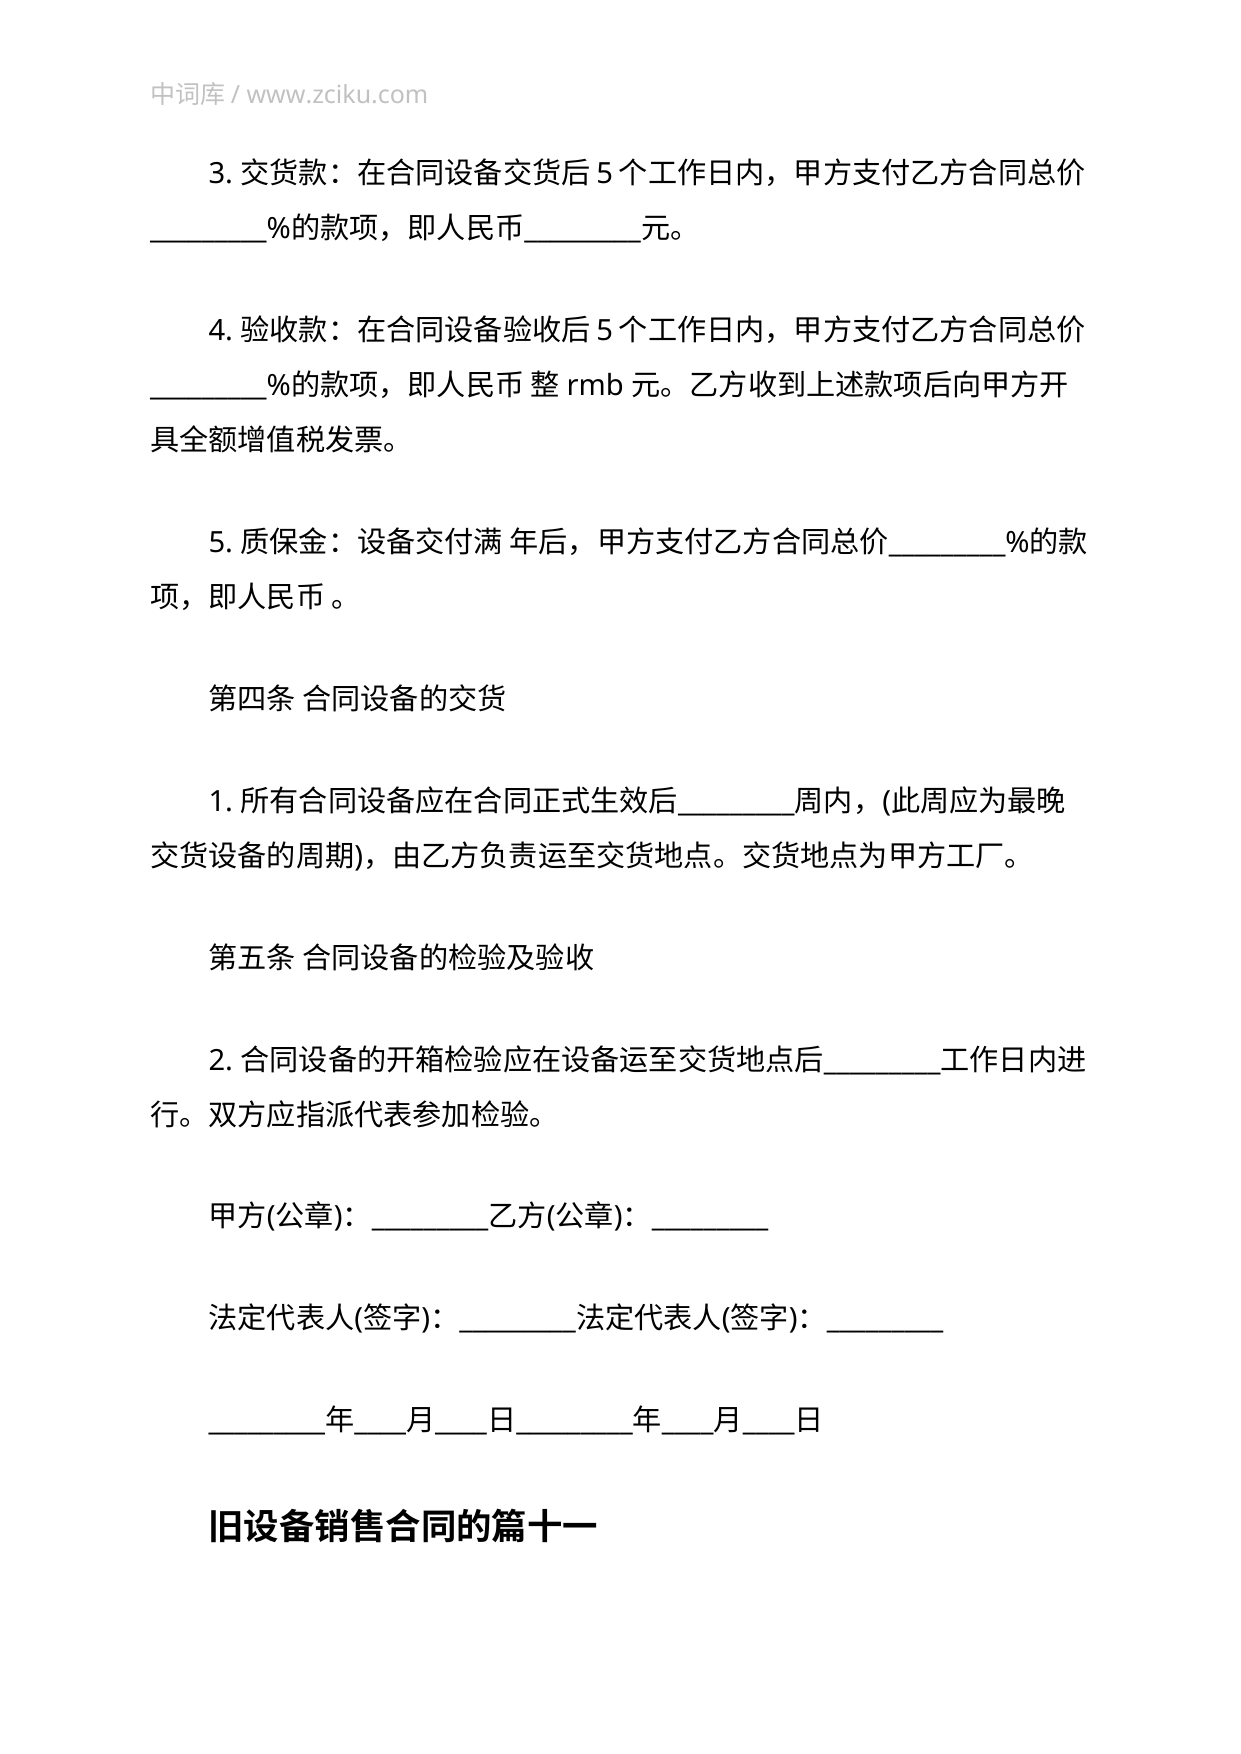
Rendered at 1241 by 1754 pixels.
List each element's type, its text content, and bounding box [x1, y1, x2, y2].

text 2. 合同设备的开箱检验应在设备运至交货地点后_________工作日内进行。双方应指派代表参加检验。 [150, 1036, 1090, 1133]
text _________年____月____日_________年____月____日 [150, 1397, 1090, 1439]
text 第四条 合同设备的交货 [150, 676, 1090, 718]
text 法定代表人(签字)：_________法定代表人(签字)：_________ [150, 1295, 1090, 1337]
text 旧设备销售合同的篇十一 [150, 1499, 1090, 1550]
text 1. 所有合同设备应在合同正式生效后_________周内，(此周应为最晚交货设备的周期)，由乙方负责运至交货地点。交货地点为甲方工厂。 [150, 777, 1090, 875]
text 4. 验收款：在合同设备验收后5个工作日内，甲方支付乙方合同总价_________%的款项，即人民币 整 rmb 元。乙方收到上述款项后向甲方开具全额增值税发票。 [150, 307, 1090, 459]
text 5. 质保金：设备交付满 年后，甲方支付乙方合同总价_________%的款项，即人民币 。 [150, 519, 1090, 616]
text 3. 交货款：在合同设备交货后5个工作日内，甲方支付乙方合同总价_________%的款项，即人民币_________元。 [150, 150, 1090, 247]
text 第五条 合同设备的检验及验收 [150, 934, 1090, 977]
text 甲方(公章)：_________乙方(公章)：_________ [150, 1193, 1090, 1235]
